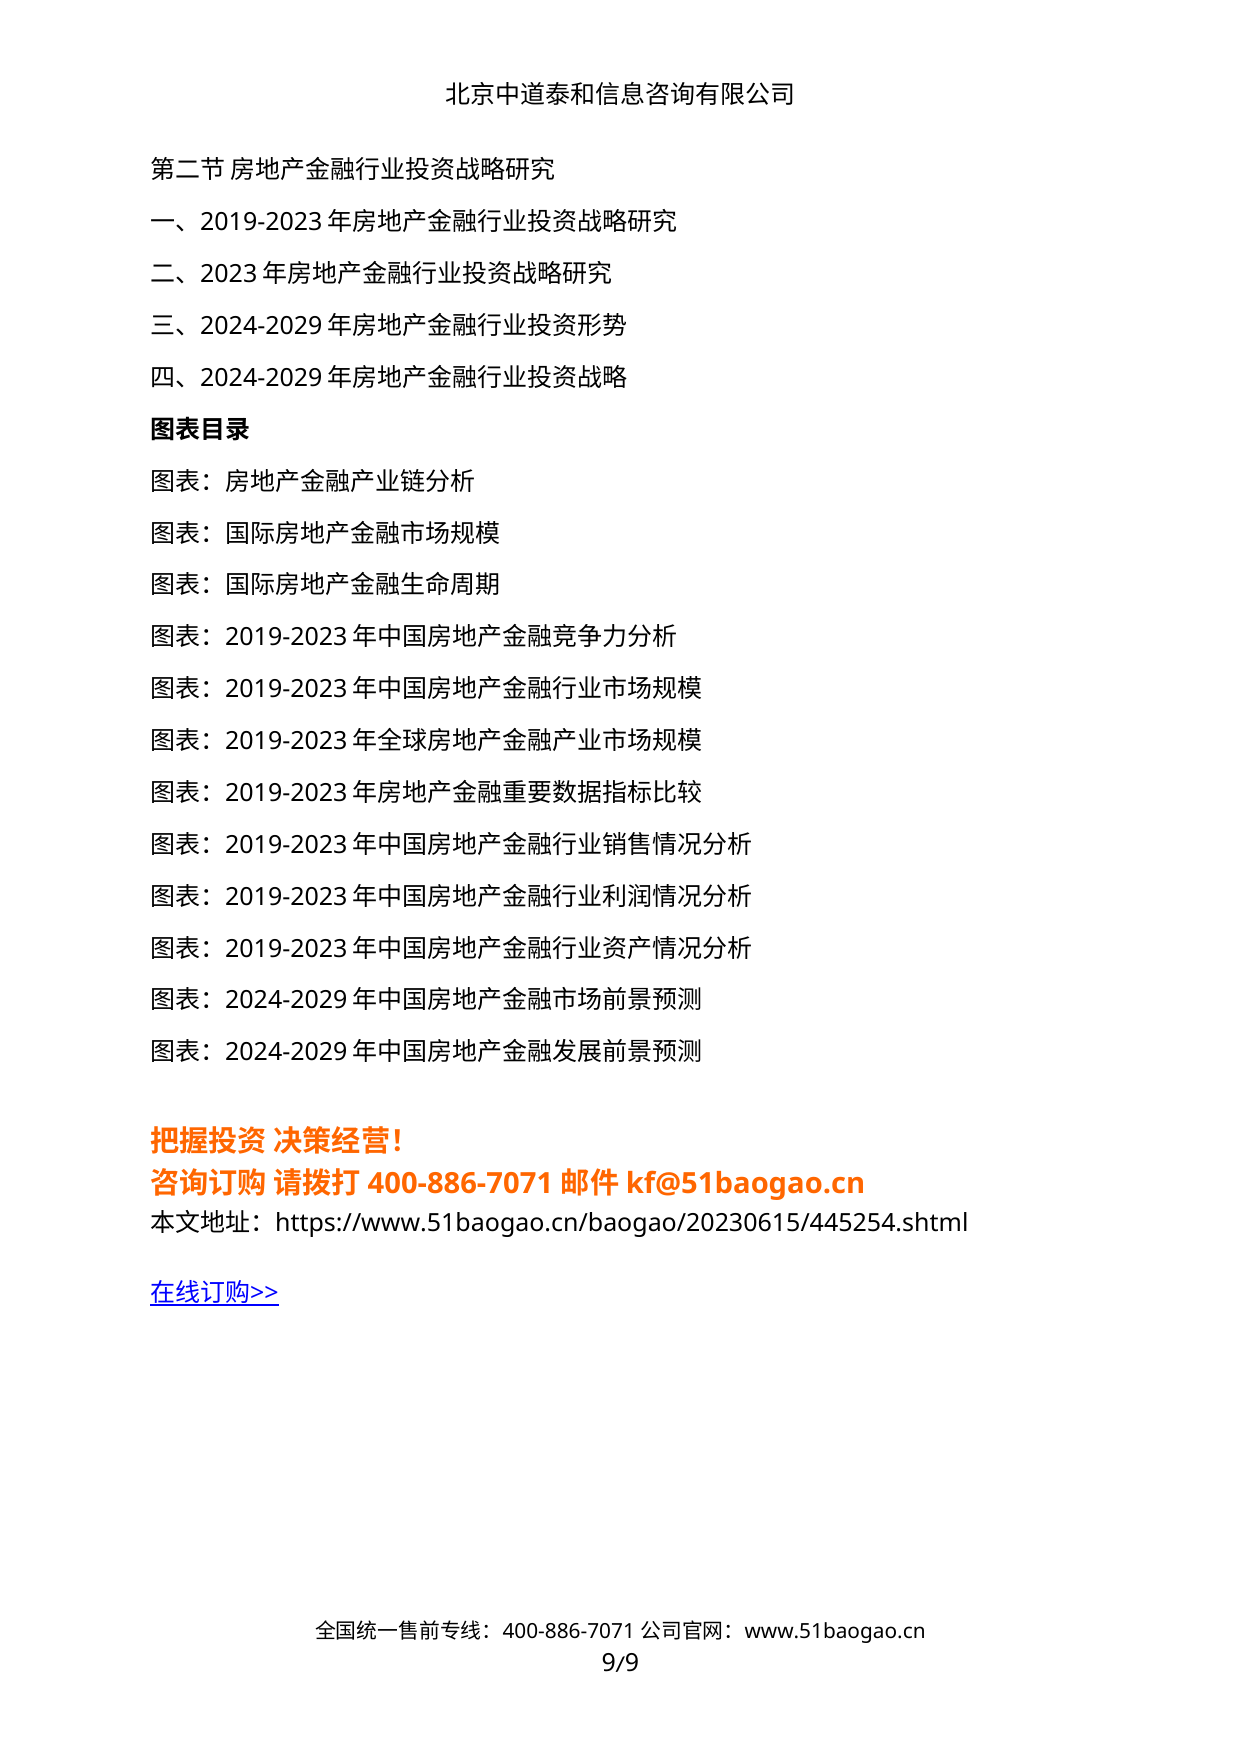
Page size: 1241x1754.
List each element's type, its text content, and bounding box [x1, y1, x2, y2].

text 第二节 房地产金融行业投资战略研究 [150, 150, 1090, 186]
text 图表：2024-2029年中国房地产金融发展前景预测 [150, 1032, 1090, 1068]
text 图表：2019-2023年中国房地产金融行业销售情况分析 [150, 824, 1090, 861]
text 图表：2024-2029年中国房地产金融市场前景预测 [150, 980, 1090, 1016]
text 图表目录 [150, 409, 1090, 446]
text 图表：国际房地产金融市场规模 [150, 513, 1090, 549]
text 图表：2019-2023年中国房地产金融行业利润情况分析 [150, 876, 1090, 912]
text 三、2024-2029年房地产金融行业投资形势 [150, 306, 1090, 342]
text 二、2023年房地产金融行业投资战略研究 [150, 254, 1090, 290]
text 把握投资 决策经营！咨询订购 请拨打 400-886-7071 邮件 kf@51baogao.cn本文地址：https://www.51baogao.cn/baogao/20230615/445254.shtml [150, 1084, 1090, 1239]
text 图表：2019-2023年中国房地产金融行业市场规模 [150, 669, 1090, 705]
text 图表：2019-2023年中国房地产金融行业资产情况分析 [150, 928, 1090, 964]
text 四、2024-2029年房地产金融行业投资战略 [150, 357, 1090, 394]
text 图表：房地产金融产业链分析 [150, 461, 1090, 497]
text 图表：2019-2023年全球房地产金融产业市场规模 [150, 721, 1090, 757]
text 一、2019-2023年房地产金融行业投资战略研究 [150, 202, 1090, 238]
text 图表：2019-2023年房地产金融重要数据指标比较 [150, 772, 1090, 809]
text 图表：2019-2023年中国房地产金融竞争力分析 [150, 617, 1090, 653]
text 图表：国际房地产金融生命周期 [150, 565, 1090, 601]
text 在线订购>> [150, 1239, 1090, 1309]
